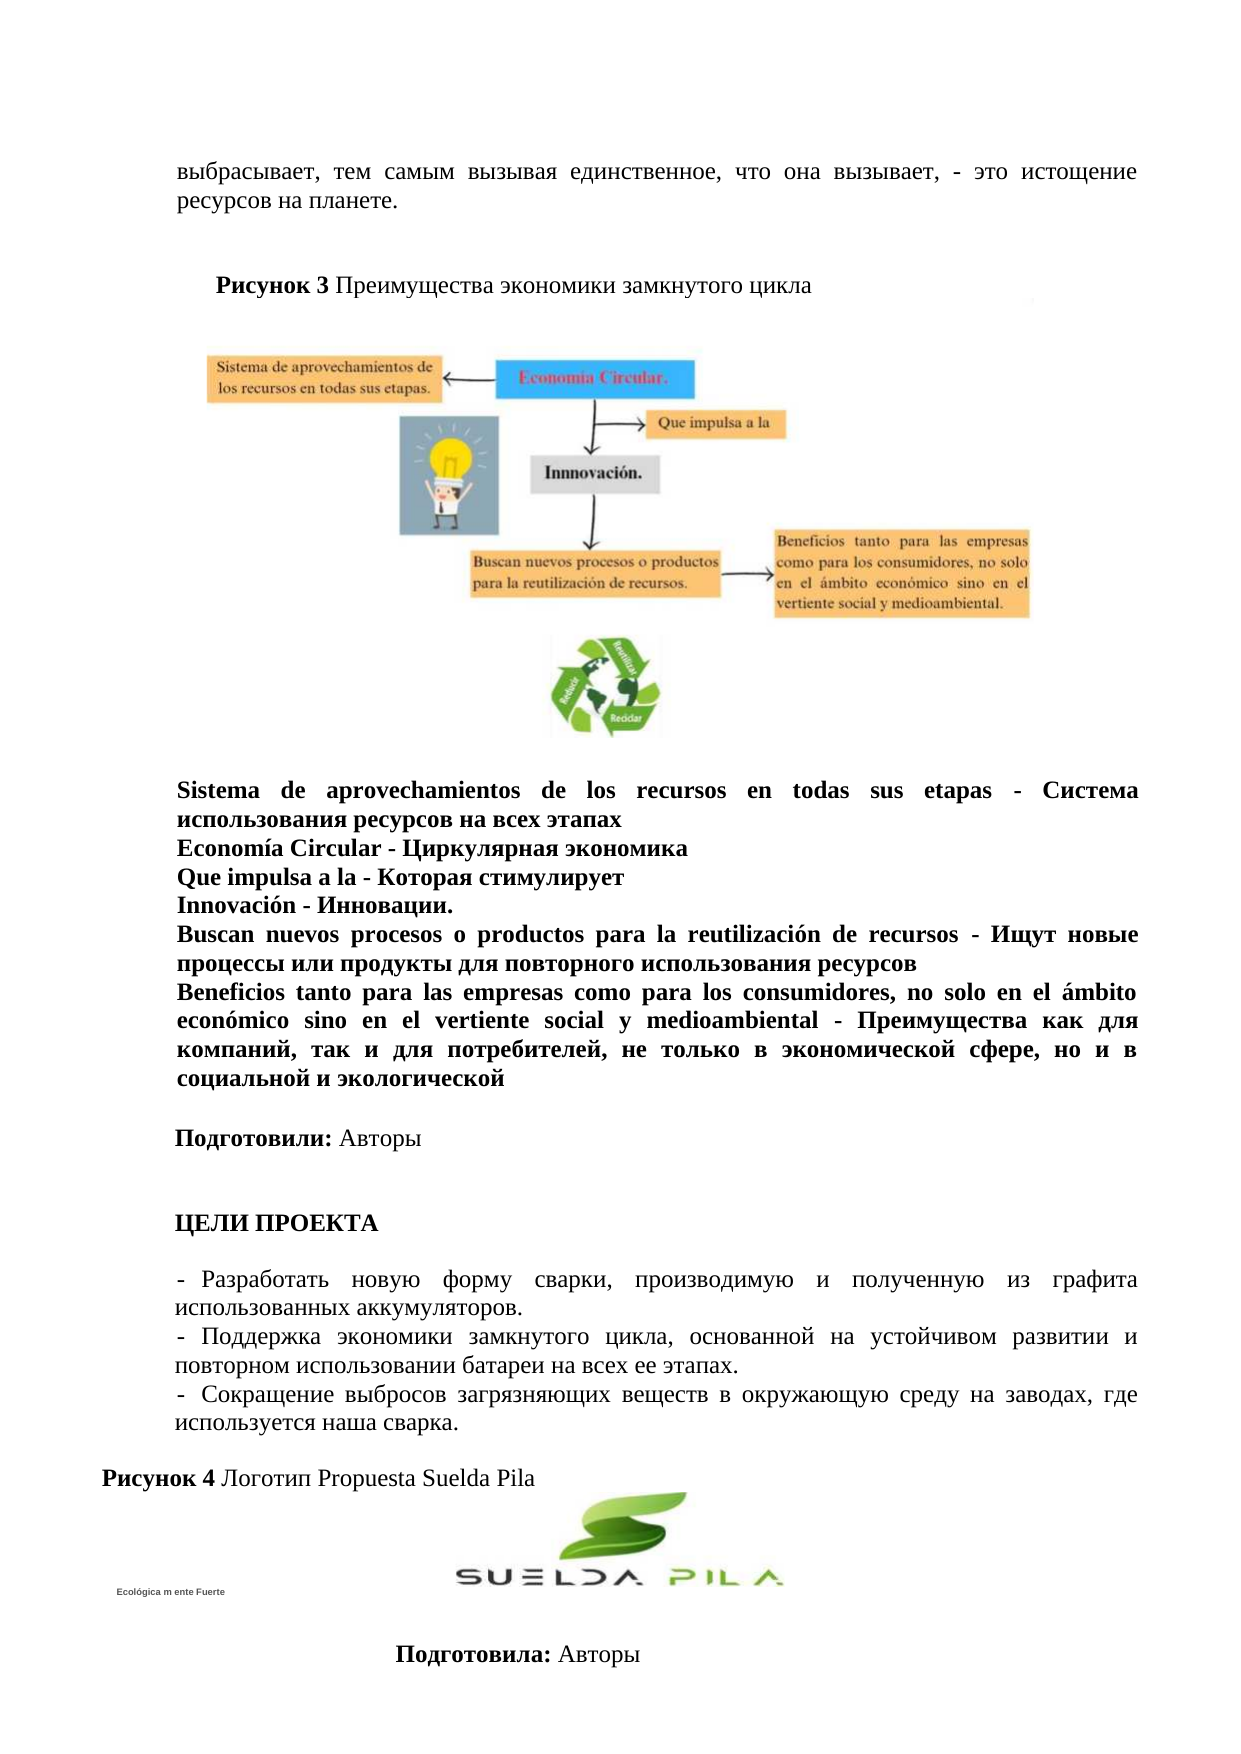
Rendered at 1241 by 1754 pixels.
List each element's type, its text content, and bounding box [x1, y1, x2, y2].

list Поддержка экономики замкнутого цикла, основанной на устойчивом развитии и повторном использовании батареи на всех ее этапах. [174, 1321, 1139, 1379]
text Подготовила: Авторы [395, 1639, 1139, 1668]
text Economía Circular - Циркулярная экономика [102, 833, 1139, 862]
picture [455, 1492, 785, 1587]
text Que impulsa a la - Которая стимулирует [102, 862, 1139, 890]
text Sistema de aprovechamientos de los recursos en todas sus etapas - Система использования ресурсов на всех этапах [177, 775, 1139, 833]
text Beneficios tanto para las empresas como para los consumidores, no solo en el ámbito económico sino en el vertiente social y medioambiental - Преимущества как для компаний, так и для потребителей, не только в экономической сфере, но и в социальной и экологической [177, 977, 1139, 1092]
picture [206, 298, 1034, 738]
text Innovación - Инновации. [102, 890, 1139, 919]
text Рисунок 3 Преимущества экономики замкнутого цикла [216, 270, 1139, 299]
text ЦЕЛИ ПРОЕКТА [102, 1208, 1139, 1237]
text Рисунок 4 Логотип Propuesta Suelda Pila [102, 1463, 1139, 1492]
list Разработать новую форму сварки, производимую и полученную из графита использованных аккумуляторов. [174, 1264, 1139, 1321]
text Подготовили: Авторы [102, 1123, 1139, 1152]
list Сокращение выбросов загрязняющих веществ в окружающую среду на заводах, где используется наша сварка. [174, 1379, 1139, 1436]
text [177, 156, 1139, 214]
text Buscan nuevos procesos o productos para la reutilización de recursos - Ищут новые процессы или продукты для повторного использования ресурсов [177, 919, 1139, 977]
